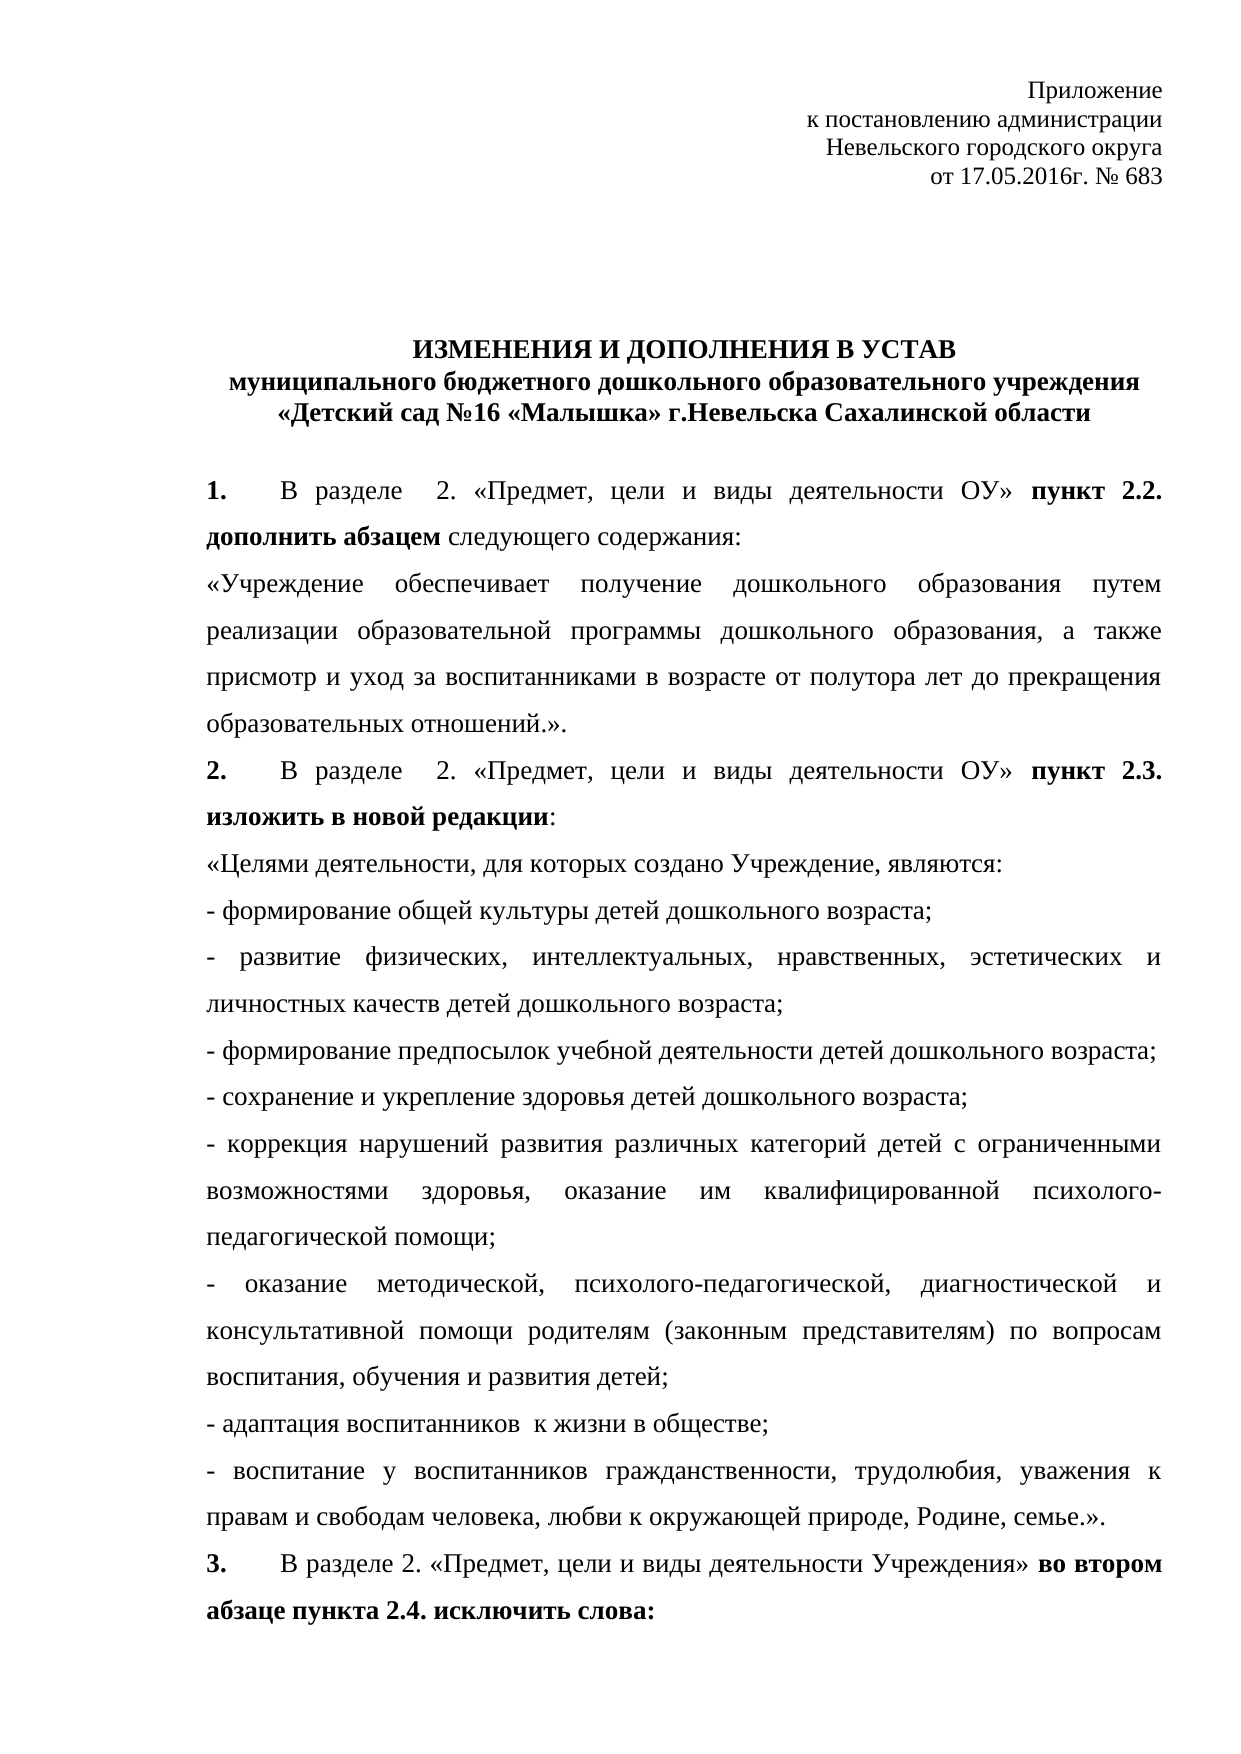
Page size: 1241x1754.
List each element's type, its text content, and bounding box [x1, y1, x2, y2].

text - развитие физических, интеллектуальных, нравственных, эстетических и личностных качеств детей дошкольного возраста; [206, 940, 1162, 1018]
text - сохранение и укрепление здоровья детей дошкольного возраста; [206, 1080, 1162, 1112]
text - коррекция нарушений развития различных категорий детей с ограниченными возможностями здоровья, оказание им квалифицированной психолого-педагогической помощи; [206, 1127, 1162, 1252]
text - формирование предпосылок учебной деятельности детей дошкольного возраста; [206, 1034, 1162, 1065]
text Невельского городского округа [206, 132, 1162, 161]
text «Учреждение обеспечивает получение дошкольного образования путем реализации образовательной программы дошкольного образования, а также присмотр и уход за воспитанниками в возрасте от полутора лет до прекращения образовательных отношений.». [206, 567, 1162, 738]
text «Целями деятельности, для которых создано Учреждение, являются: [206, 847, 1162, 878]
text - формирование общей культуры детей дошкольного возраста; [206, 894, 1162, 925]
text - воспитание у воспитанников гражданственности, трудолюбия, уважения к правам и свободам человека, любви к окружающей природе, Родине, семье.». [206, 1454, 1162, 1532]
list В разделе 2. «Предмет, цели и виды деятельности ОУ» пункт 2.2. дополнить абзацем следующего содержания: [206, 474, 1162, 552]
text от 17.05.2016г. № 683 [206, 161, 1162, 190]
text ИЗМЕНЕНИЯ И ДОПОЛНЕНИЯ В УСТАВ [206, 334, 1162, 365]
list В разделе 2. «Предмет, цели и виды деятельности Учреждения» во втором абзаце пункта 2.4. исключить слова: [206, 1547, 1162, 1625]
list В разделе 2. «Предмет, цели и виды деятельности ОУ» пункт 2.3. изложить в новой редакции: [206, 754, 1162, 832]
text - адаптация воспитанников к жизни в обществе; [206, 1407, 1162, 1438]
text - оказание методической, психолого-педагогической, диагностической и консультативной помощи родителям (законным представителям) по вопросам воспитания, обучения и развития детей; [206, 1267, 1162, 1392]
text Приложение [206, 75, 1162, 104]
text «Детский сад №16 «Малышка» г.Невельска Сахалинской области [206, 396, 1162, 427]
text к постановлению администрации [206, 104, 1162, 132]
text муниципального бюджетного дошкольного образовательного учреждения [206, 365, 1162, 396]
